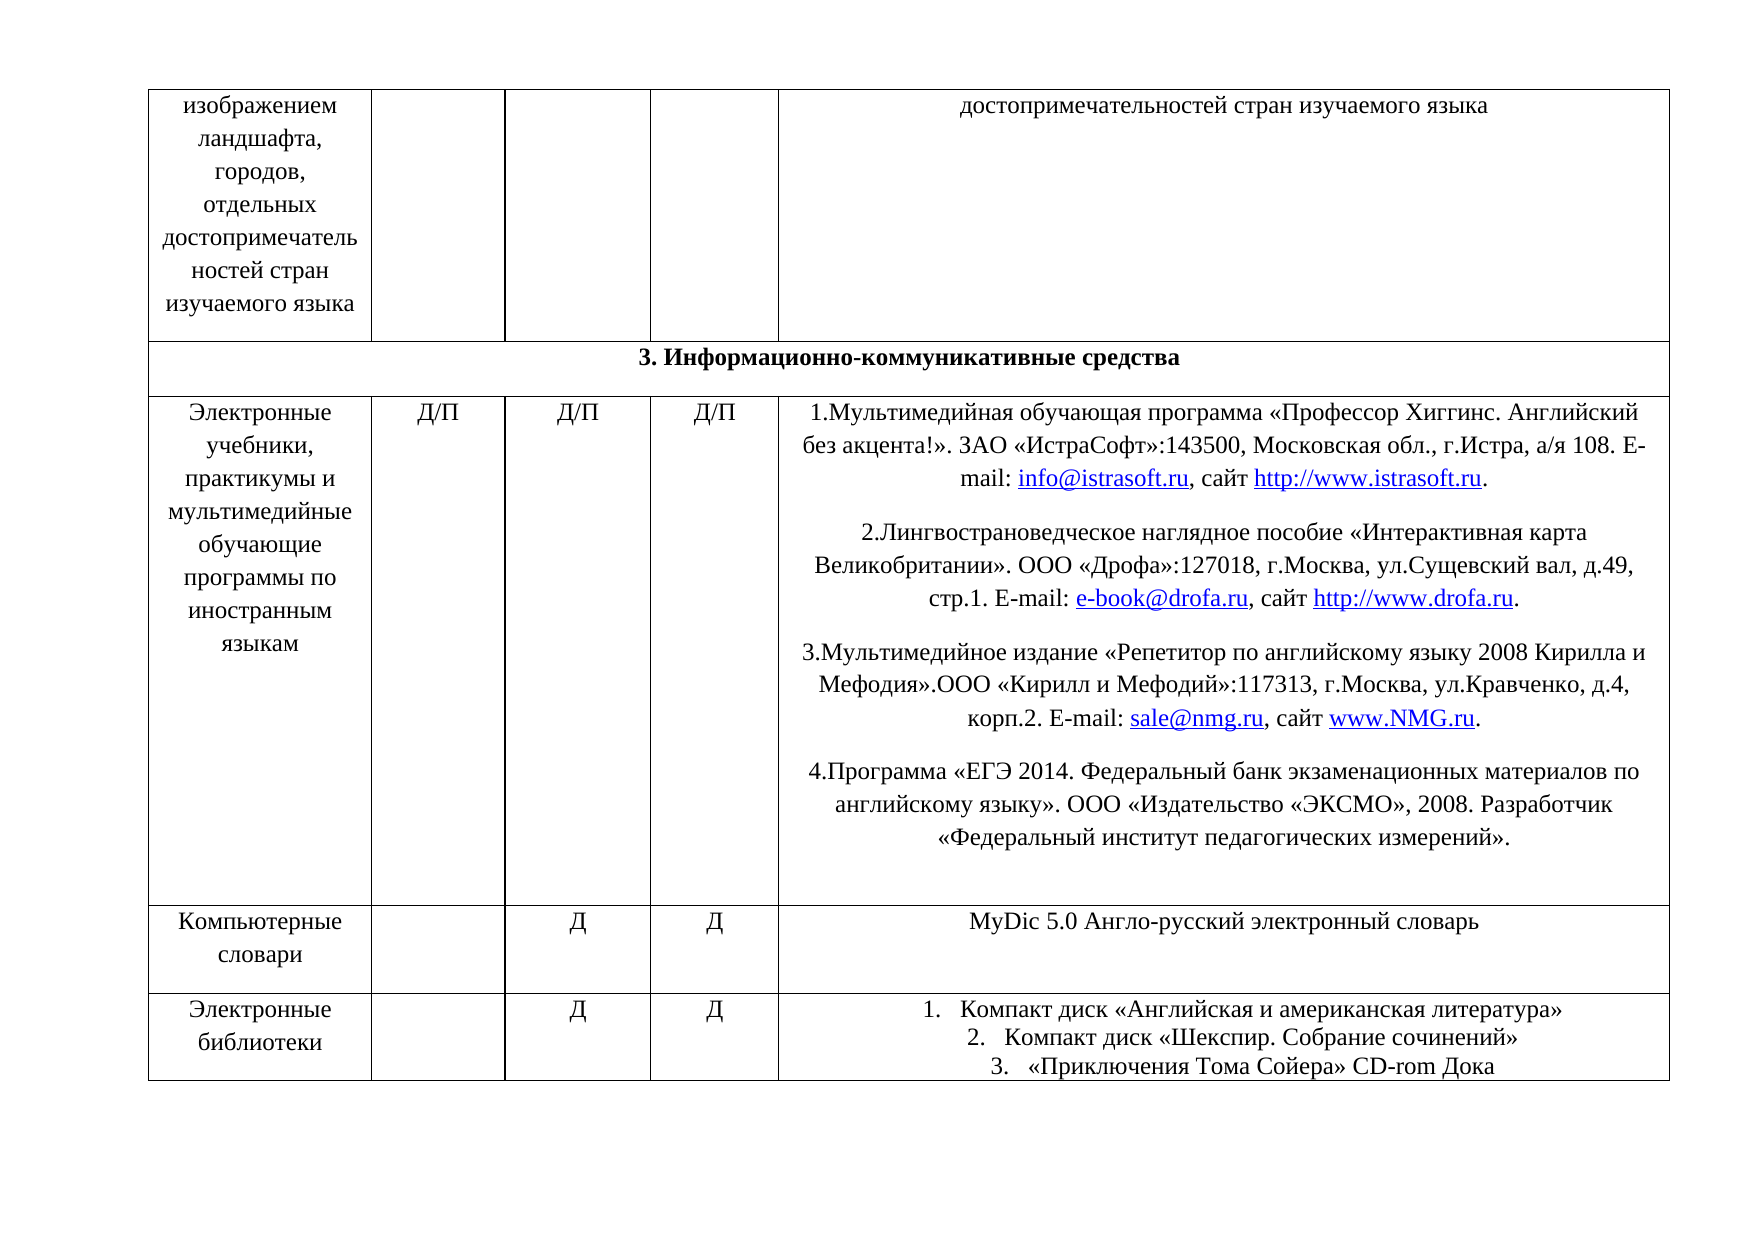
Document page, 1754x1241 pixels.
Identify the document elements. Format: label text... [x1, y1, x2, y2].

table_cell Компьютерные словари [149, 906, 371, 993]
table_cell MyDic 5.0 Англо-русский электронный словарь [779, 906, 1669, 993]
table_cell Д [651, 994, 778, 1080]
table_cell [779, 90, 1669, 341]
table_cell Д [651, 906, 778, 993]
table_cell Электронные учебники, практикумы и мультимедийные обучающие программы по иностранным языкам [149, 397, 371, 905]
table_cell 3. Информационно-коммуникативные средства [149, 342, 1669, 396]
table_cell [149, 90, 371, 341]
table_cell Компакт диск «Английская и американская литература» Компакт диск «Шекспир. Собрание сочинений» «Приключения Тома Сойера» CD-rom Дока [779, 994, 1669, 1080]
table_cell 1.Мультимедийная обучающая программа «Профессор Хиггинс. Английский без акцента!». ЗАО «ИстраСофт»:143500, Московская обл., г.Истра, а/я 108. E-mail: info@istrasoft.ru, сайт http://www.istrasoft.ru. 2.Лингвострановедческое наглядное пособие «Интерактивная карта Великобритании». ООО «Дрофа»:127018, г.Москва, ул.Сущевский вал, д.49, стр.1. E-mail: e-book@drofa.ru, сайт http://www.drofa.ru. 3.Мультимедийное издание «Репетитор по английскому языку 2008 Кирилла и Мефодия».ООО «Кирилл и Мефодий»:117313, г.Москва, ул.Кравченко, д.4, корп.2. E-mail: sale@nmg.ru, сайт www.NMG.ru. 4.Программа «ЕГЭ 2014. Федеральный банк экзаменационных материалов по английскому языку». ООО «Издательство «ЭКСМО», 2008. Разработчик «Федеральный институт педагогических измерений». [779, 397, 1669, 905]
table_cell Д [372, 90, 504, 341]
table_cell Д/П [372, 397, 504, 905]
table_cell Д [506, 90, 650, 341]
table_cell Д/П [506, 397, 650, 905]
table_cell [372, 994, 504, 1080]
table_cell Д [506, 994, 650, 1080]
table_cell Электронные библиотеки [149, 994, 371, 1080]
table_cell Д [506, 906, 650, 993]
table_cell Д [651, 90, 778, 341]
table_cell [372, 906, 504, 993]
table_cell Д/П [651, 397, 778, 905]
